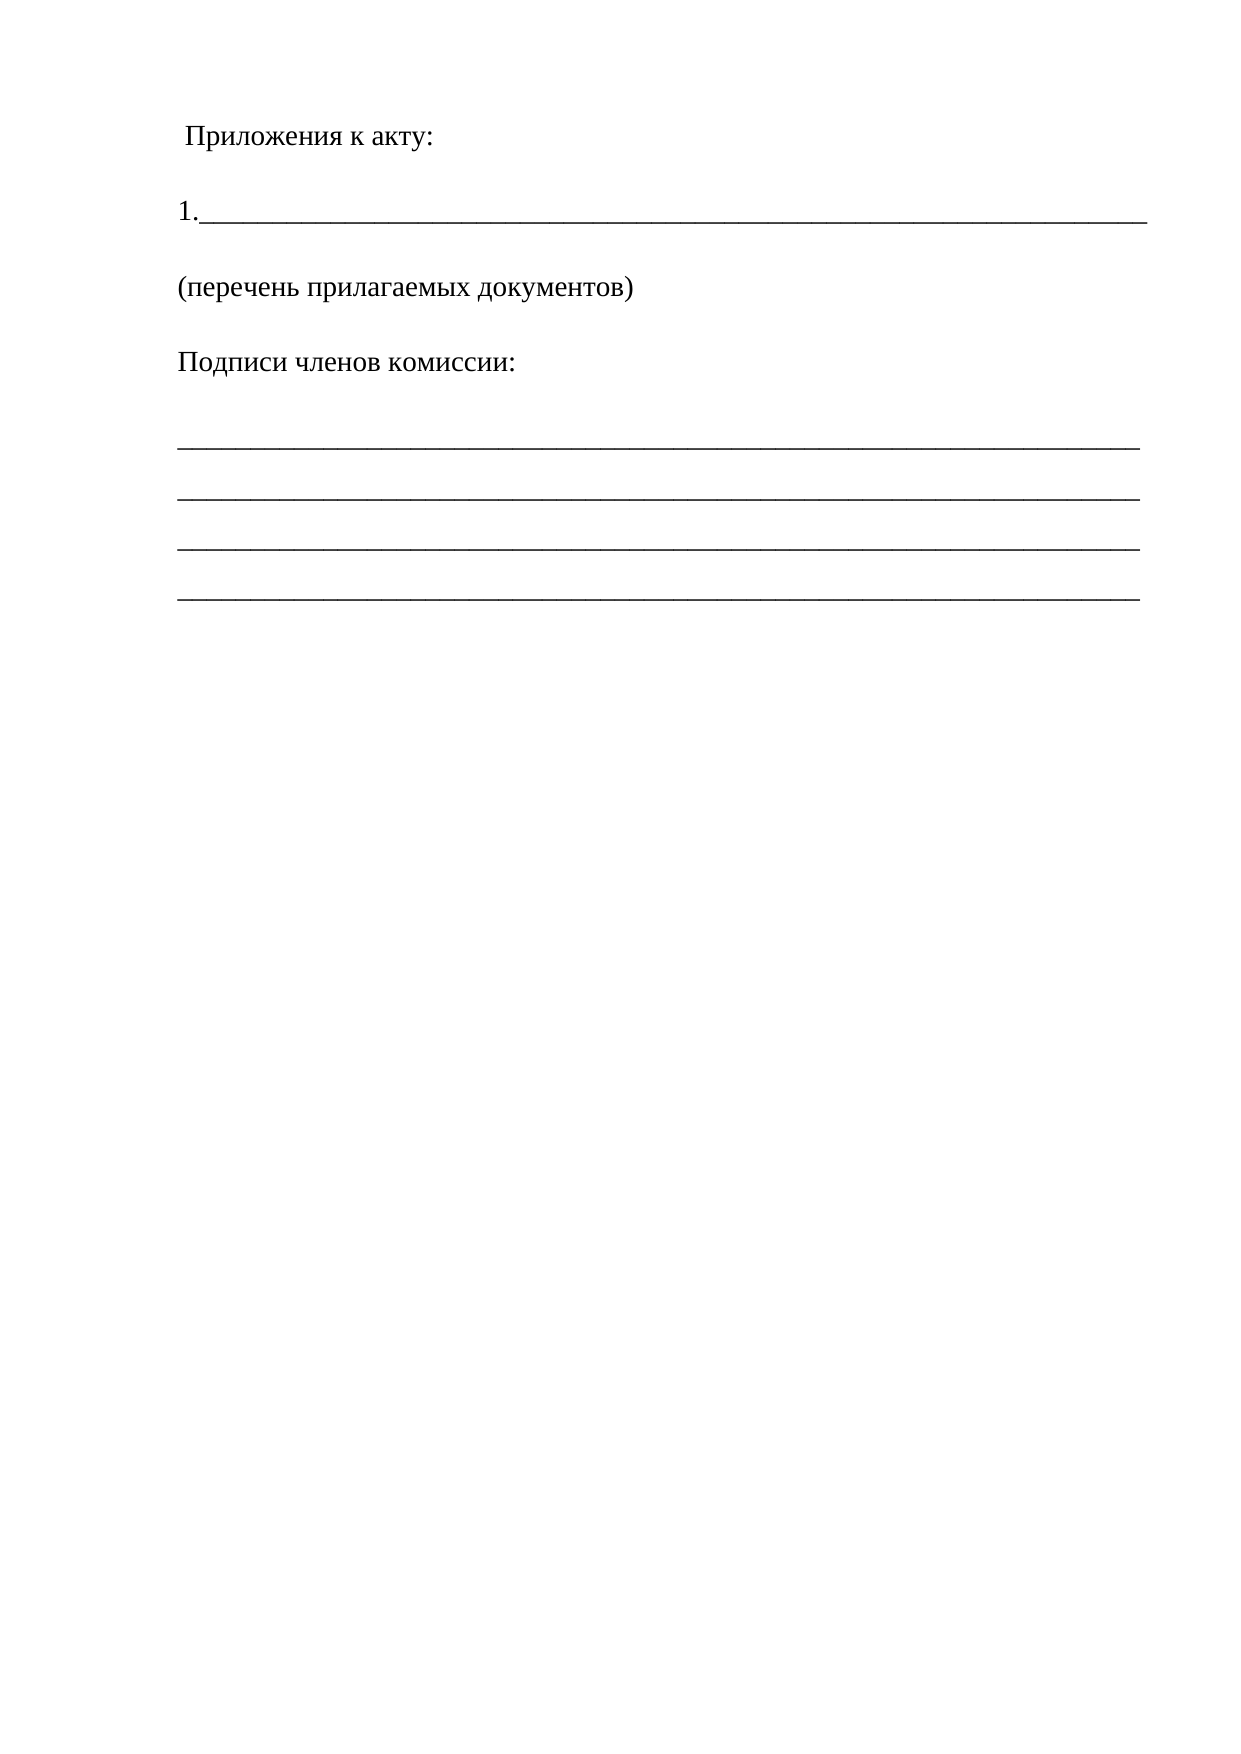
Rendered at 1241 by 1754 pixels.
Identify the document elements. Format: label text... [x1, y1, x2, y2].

text Подписи членов комиссии: [177, 344, 1152, 378]
text ________________________________________________________________________________________________________________________________________________________________________________________________________________________________________________________________________ [177, 419, 1152, 604]
text Приложения к акту: [177, 118, 1152, 152]
text (перечень прилагаемых документов) [177, 269, 1152, 302]
text 1._________________________________________________________________ [177, 193, 1152, 227]
